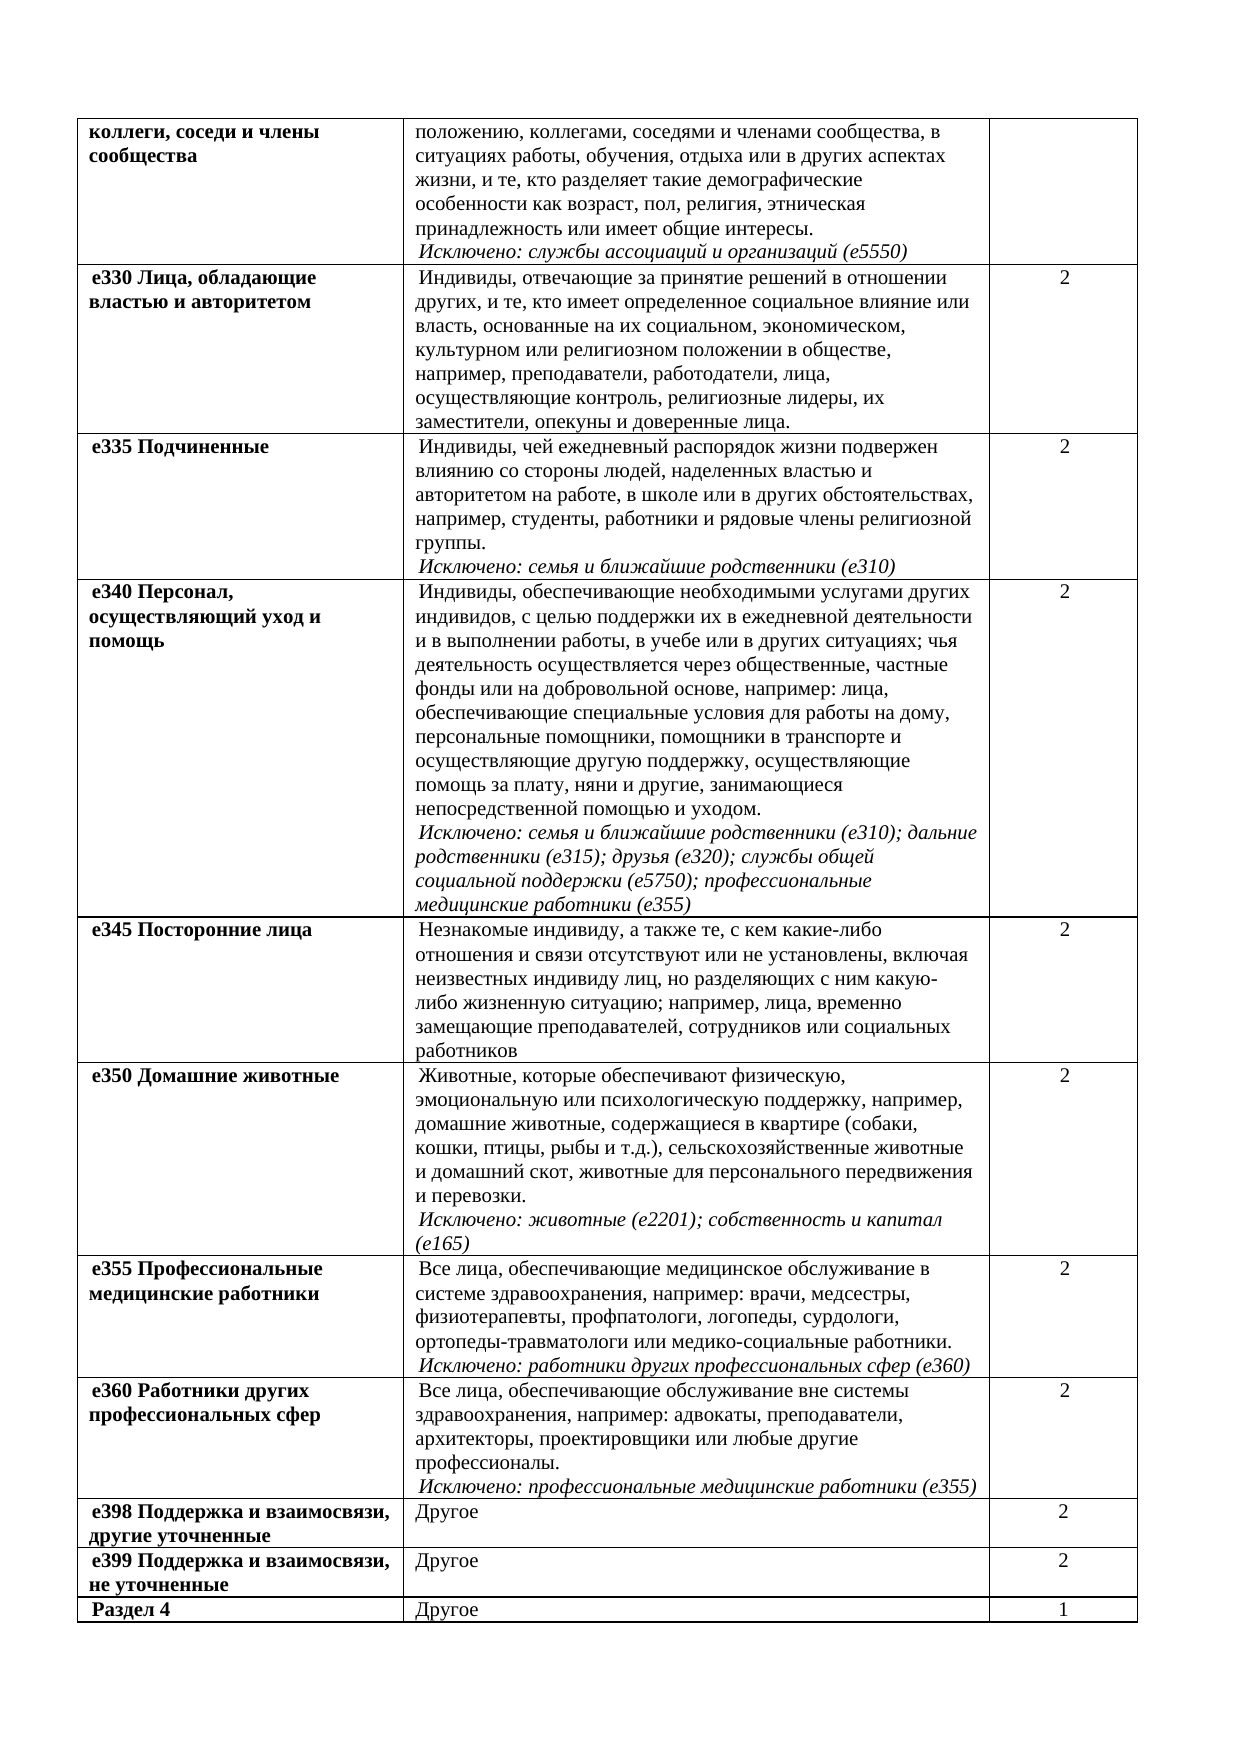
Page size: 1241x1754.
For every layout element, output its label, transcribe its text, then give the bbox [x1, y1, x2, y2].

table_cell е340 Персонал, осуществляющий уход и помощь [78, 580, 403, 916]
table_cell Все лица, обеспечивающие обслуживание вне системы здравоохранения, например: адвокаты, преподаватели, архитекторы, проектировщики или любые другие профессионалы. Исключено: профессиональные медицинские работники (е355) [404, 1378, 989, 1498]
table_cell 2 [990, 119, 1137, 263]
table_cell Другое [404, 1598, 989, 1621]
table_cell е335 Подчиненные [78, 434, 403, 578]
table_cell Другое [404, 1499, 989, 1547]
table_cell Раздел 4 [78, 1598, 403, 1621]
table_cell 2 [990, 1378, 1137, 1498]
table_cell Индивиды, чей ежедневный распорядок жизни подвержен влиянию со стороны людей, наделенных властью и авторитетом на работе, в школе или в других обстоятельствах, например, студенты, работники и рядовые члены религиозной группы. Исключено: семья и ближайшие родственники (е310) [404, 434, 989, 578]
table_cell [404, 119, 989, 263]
table_cell Индивиды, обеспечивающие необходимыми услугами других индивидов, с целью поддержки их в ежедневной деятельности и в выполнении работы, в учебе или в других ситуациях; чья деятельность осуществляется через общественные, частные фонды или на добровольной основе, например: лица, обеспечивающие специальные условия для работы на дому, персональные помощники, помощники в транспорте и осуществляющие другую поддержку, осуществляющие помощь за плату, няни и другие, занимающиеся непосредственной помощью и уходом. Исключено: семья и ближайшие родственники (е310); дальние родственники (е315); друзья (е320); службы общей социальной поддержки (е5750); профессиональные медицинские работники (е355) [404, 580, 989, 916]
table_cell е398 Поддержка и взаимосвязи, другие уточненные [78, 1499, 403, 1547]
table_cell 2 [990, 580, 1137, 916]
table_cell 2 [990, 1256, 1137, 1377]
table_cell 2 [990, 1499, 1137, 1547]
table_cell 2 [990, 1548, 1137, 1596]
table_cell 1 [990, 1598, 1137, 1621]
table_cell Все лица, обеспечивающие медицинское обслуживание в системе здравоохранения, например: врачи, медсестры, физиотерапевты, профпатологи, логопеды, сурдологи, ортопеды-травматологи или медико-социальные работники. Исключено: работники других профессиональных сфер (е360) [404, 1256, 989, 1377]
table_cell 2 [990, 918, 1137, 1062]
table_cell е360 Работники других профессиональных сфер [78, 1378, 403, 1498]
table_cell Индивиды, отвечающие за принятие решений в отношении других, и те, кто имеет определенное социальное влияние или власть, основанные на их социальном, экономическом, культурном или религиозном положении в обществе, например, преподаватели, работодатели, лица, осуществляющие контроль, религиозные лидеры, их заместители, опекуны и доверенные лица. [404, 265, 989, 433]
table_cell е350 Домашние животные [78, 1063, 403, 1255]
table_cell е399 Поддержка и взаимосвязи, не уточненные [78, 1548, 403, 1596]
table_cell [78, 119, 403, 263]
table_cell Незнакомые индивиду, а также те, с кем какие-либо отношения и связи отсутствуют или не установлены, включая неизвестных индивиду лиц, но разделяющих с ним какую-либо жизненную ситуацию; например, лица, временно замещающие преподавателей, сотрудников или социальных работников [404, 918, 989, 1062]
table_cell е330 Лица, обладающие властью и авторитетом [78, 265, 403, 433]
table_cell Животные, которые обеспечивают физическую, эмоциональную или психологическую поддержку, например, домашние животные, содержащиеся в квартире (собаки, кошки, птицы, рыбы и т.д.), сельскохозяйственные животные и домашний скот, животные для персонального передвижения и перевозки. Исключено: животные (е2201); собственность и капитал (е165) [404, 1063, 989, 1255]
table_cell Другое [404, 1548, 989, 1596]
table_cell 2 [990, 1063, 1137, 1255]
table_cell е355 Профессиональные медицинские работники [78, 1256, 403, 1377]
table_cell е345 Посторонние лица [78, 918, 403, 1062]
table_cell 2 [990, 265, 1137, 433]
table_cell 2 [990, 434, 1137, 578]
